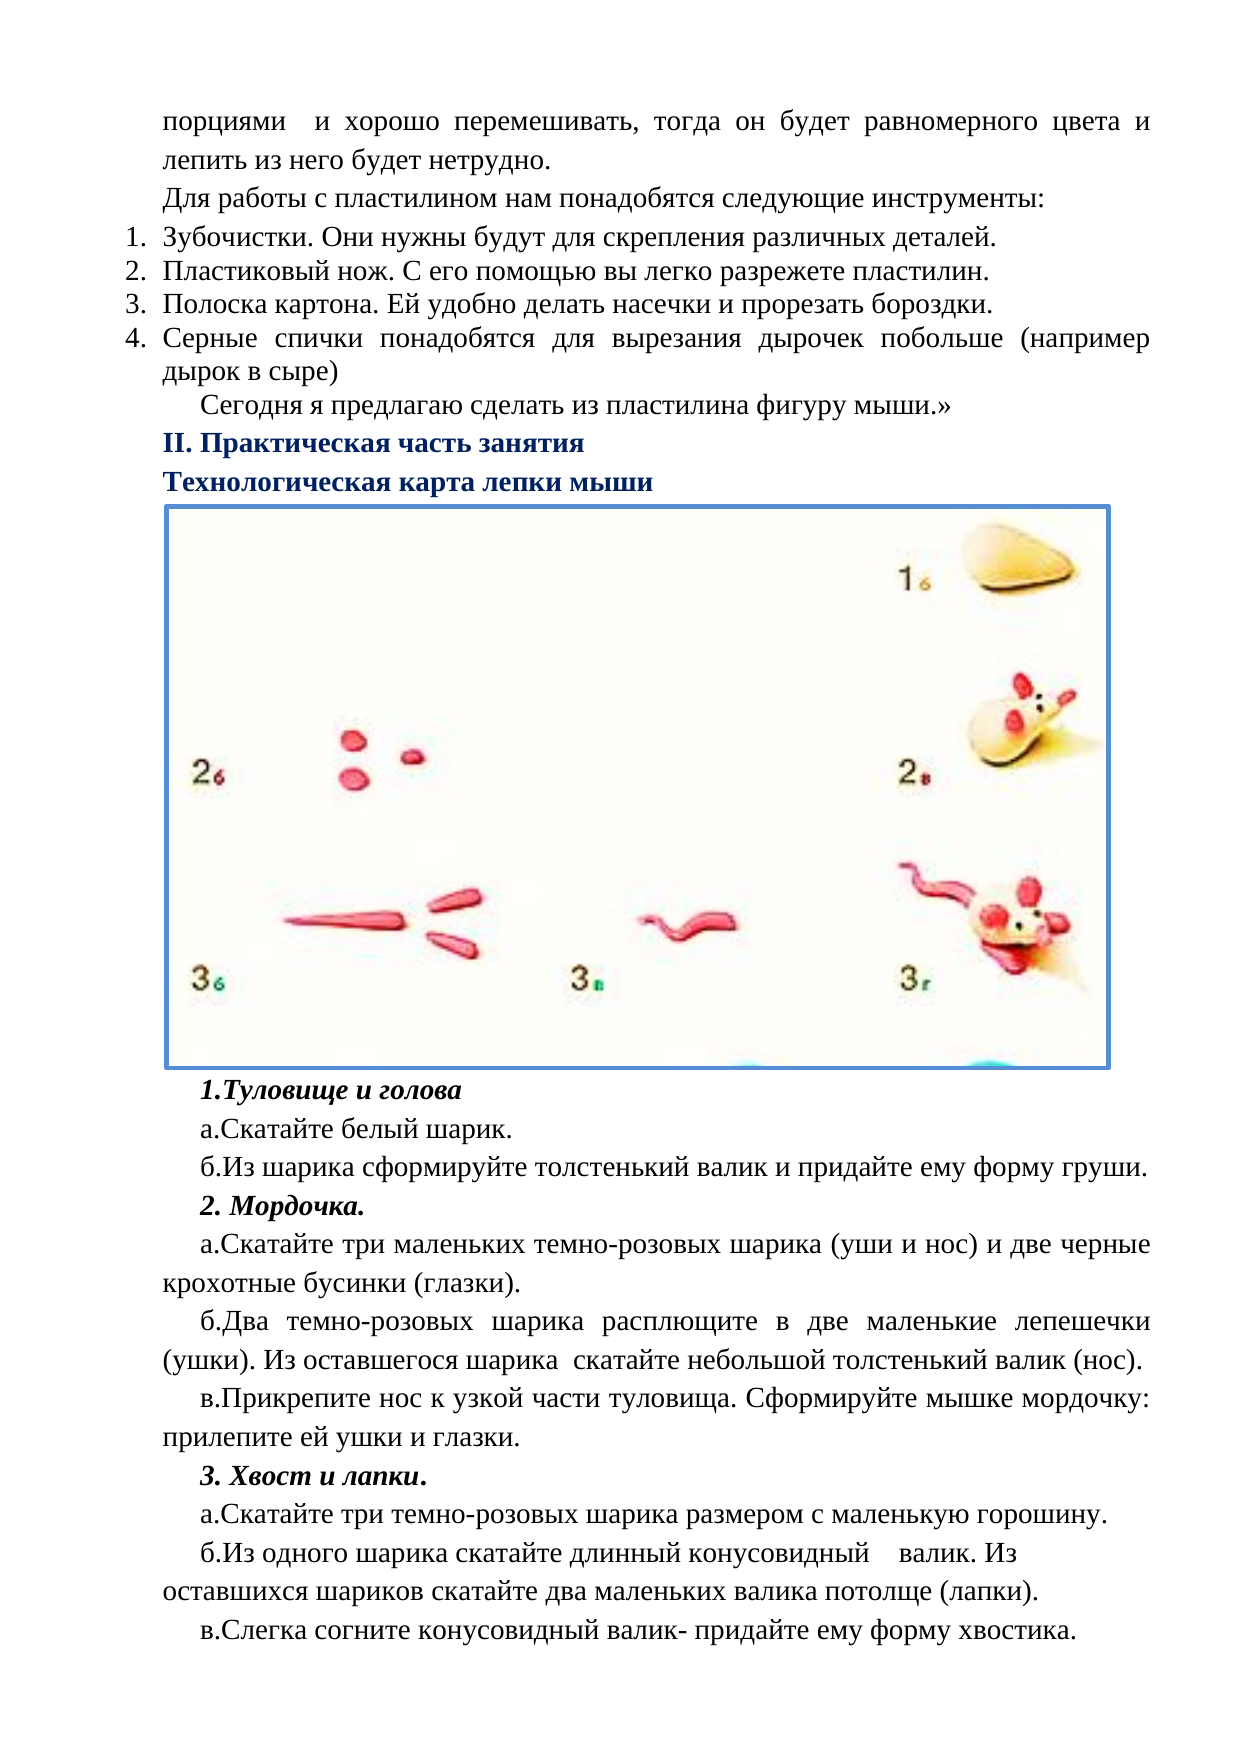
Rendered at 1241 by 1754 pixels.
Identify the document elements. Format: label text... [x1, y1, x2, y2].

text Сегодня я предлагаю сделать из пластилина фигуру мыши.» [162, 387, 1152, 420]
text б.Два темно-розовых шарика расплющите в две маленькие лепешечки (ушки). Из оставшегося шарика скатайте небольшой толстенький валик (нос). [162, 1303, 1152, 1376]
text б.Из шарика сформируйте толстенький валик и придайте ему форму груши. [162, 1149, 1152, 1183]
text а.Скатайте белый шарик. [162, 1111, 1152, 1144]
text 1.Туловище и голова [162, 1072, 1152, 1106]
text 3. Хвост и лапки. [162, 1458, 1152, 1491]
text 2. Мордочка. [162, 1188, 1152, 1221]
list Пластиковый нож. С его помощью вы легко разрежете пластилин. [125, 253, 1152, 286]
subtitle II. Практическая часть занятия [162, 425, 1152, 459]
subtitle Технологическая карта лепки мыши [162, 464, 1152, 497]
text в.Слегка согните конусовидный валик- придайте ему форму хвостика. [162, 1612, 1152, 1645]
list Полоска картона. Ей удобно делать насечки и прорезать бороздки. [125, 286, 1152, 320]
text а.Скатайте три темно-розовых шарика размером с маленькую горошину. [162, 1496, 1152, 1530]
list Серные спички понадобятся для вырезания дырочек побольше (например дырок в сыре) [125, 320, 1152, 387]
text Для работы с пластилином нам понадобятся следующие инструменты: [162, 181, 1152, 214]
list Зубочистки. Они нужны будут для скрепления различных деталей. [125, 219, 1152, 253]
text а.Скатайте три маленьких темно-розовых шарика (уши и нос) и две черные крохотные бусинки (глазки). [162, 1226, 1152, 1298]
text в.Прикрепите нос к узкой части туловища. Сформируйте мышке мордочку: прилепите ей ушки и глазки. [162, 1381, 1152, 1453]
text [162, 103, 1152, 176]
picture [169, 509, 1105, 1066]
text б.Из одного шарика скатайте длинный конусовидный валик. Из оставшихся шариков скатайте два маленьких валика потолще (лапки). [162, 1535, 1152, 1607]
